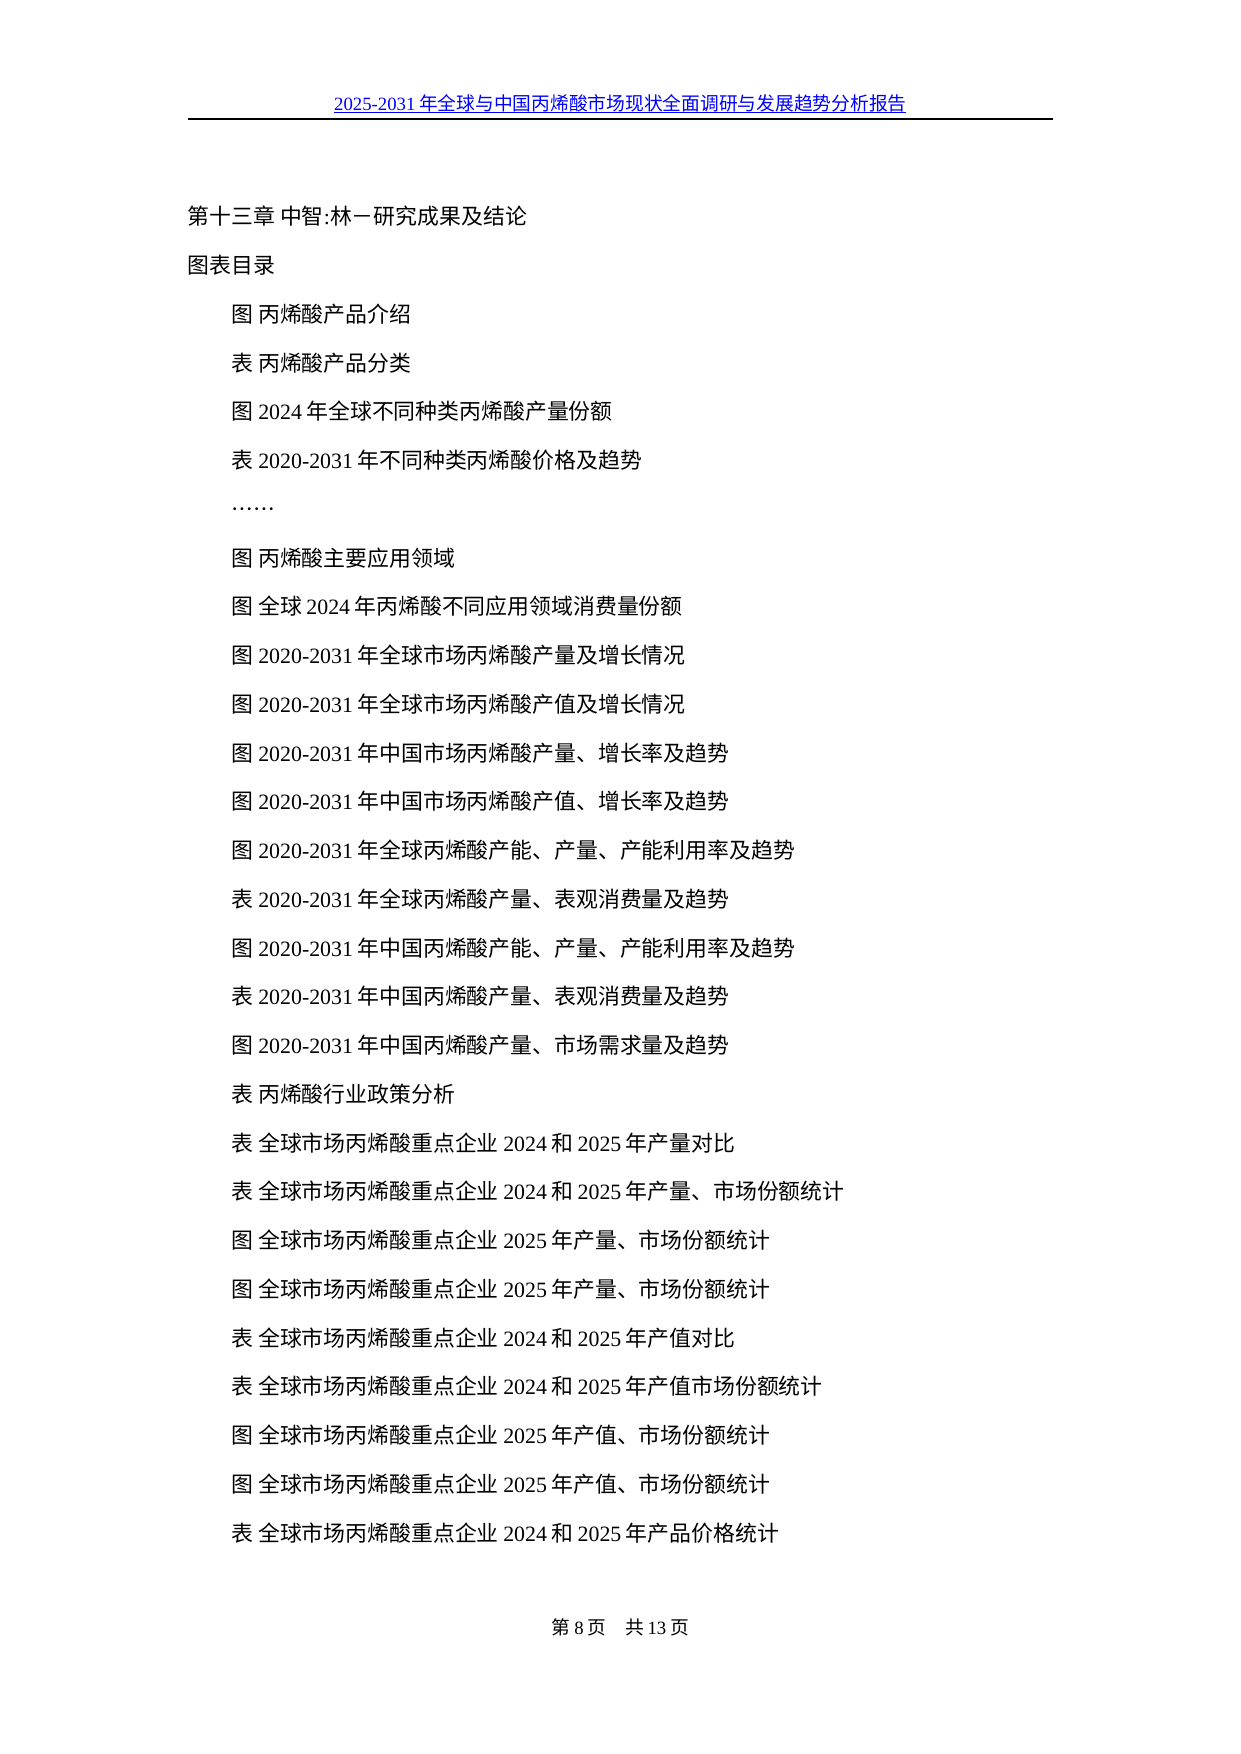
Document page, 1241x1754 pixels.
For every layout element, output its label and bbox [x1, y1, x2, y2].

text [187, 150, 1053, 1548]
